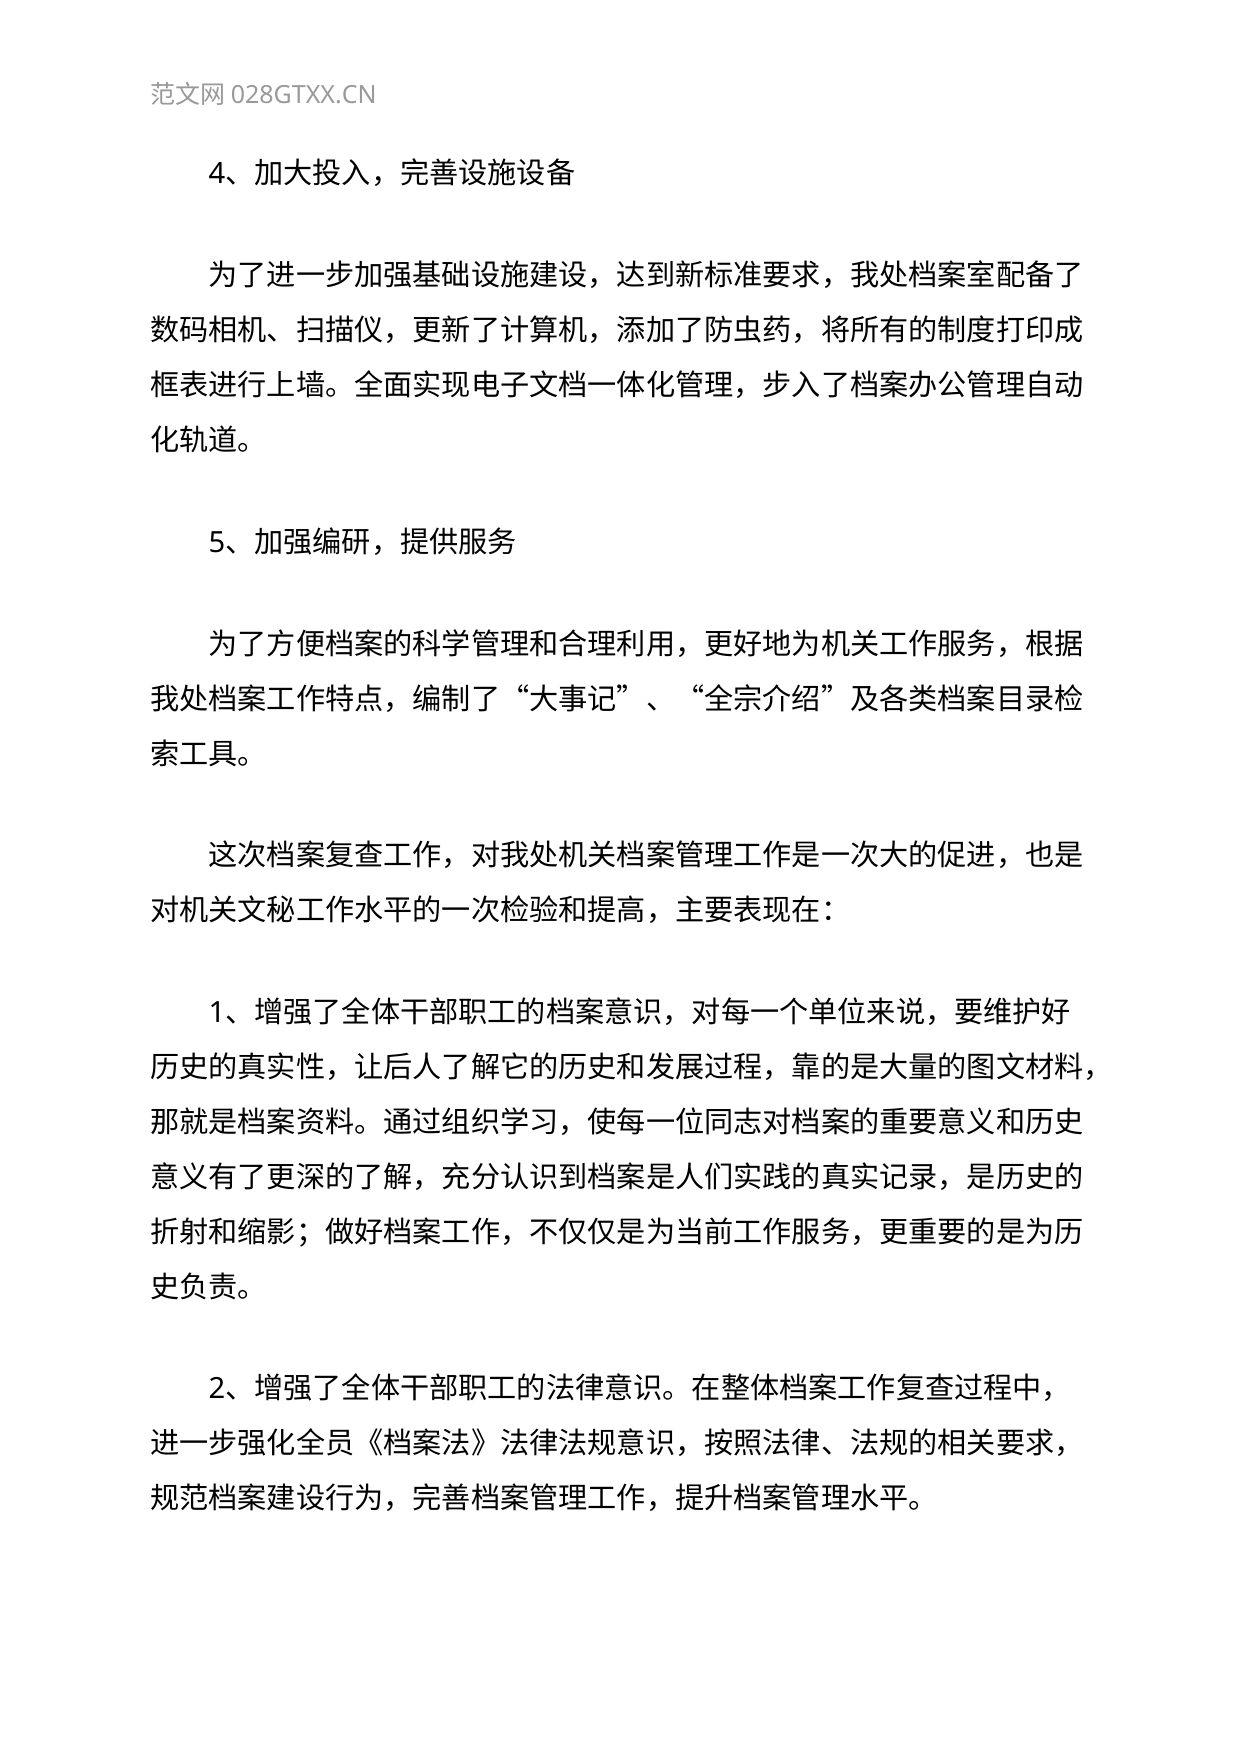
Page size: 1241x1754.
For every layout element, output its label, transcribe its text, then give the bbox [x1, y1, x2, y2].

text 4、加大投入，完善设施设备 [150, 150, 1090, 192]
text 为了方便档案的科学管理和合理利用，更好地为机关工作服务，根据我处档案工作特点，编制了“大事记”、“全宗介绍”及各类档案目录检索工具。 [150, 620, 1090, 772]
text 为了进一步加强基础设施建设，达到新标准要求，我处档案室配备了数码相机、扫描仪，更新了计算机，添加了防虫药，将所有的制度打印成框表进行上墙。全面实现电子文档一体化管理，步入了档案办公管理自动化轨道。 [150, 252, 1090, 459]
text 2、增强了全体干部职工的法律意识。在整体档案工作复查过程中，进一步强化全员《档案法》法律法规意识，按照法律、法规的相关要求，规范档案建设行为，完善档案管理工作，提升档案管理水平。 [150, 1365, 1090, 1517]
text 这次档案复查工作，对我处机关档案管理工作是一次大的促进，也是对机关文秘工作水平的一次检验和提高，主要表现在： [150, 832, 1090, 929]
text 1、增强了全体干部职工的档案意识，对每一个单位来说，要维护好历史的真实性，让后人了解它的历史和发展过程，靠的是大量的图文材料，那就是档案资料。通过组织学习，使每一位同志对档案的重要意义和历史意义有了更深的了解，充分认识到档案是人们实践的真实记录，是历史的折射和缩影；做好档案工作，不仅仅是为当前工作服务，更重要的是为历史负责。 [150, 989, 1090, 1306]
text 5、加强编研，提供服务 [150, 518, 1090, 561]
